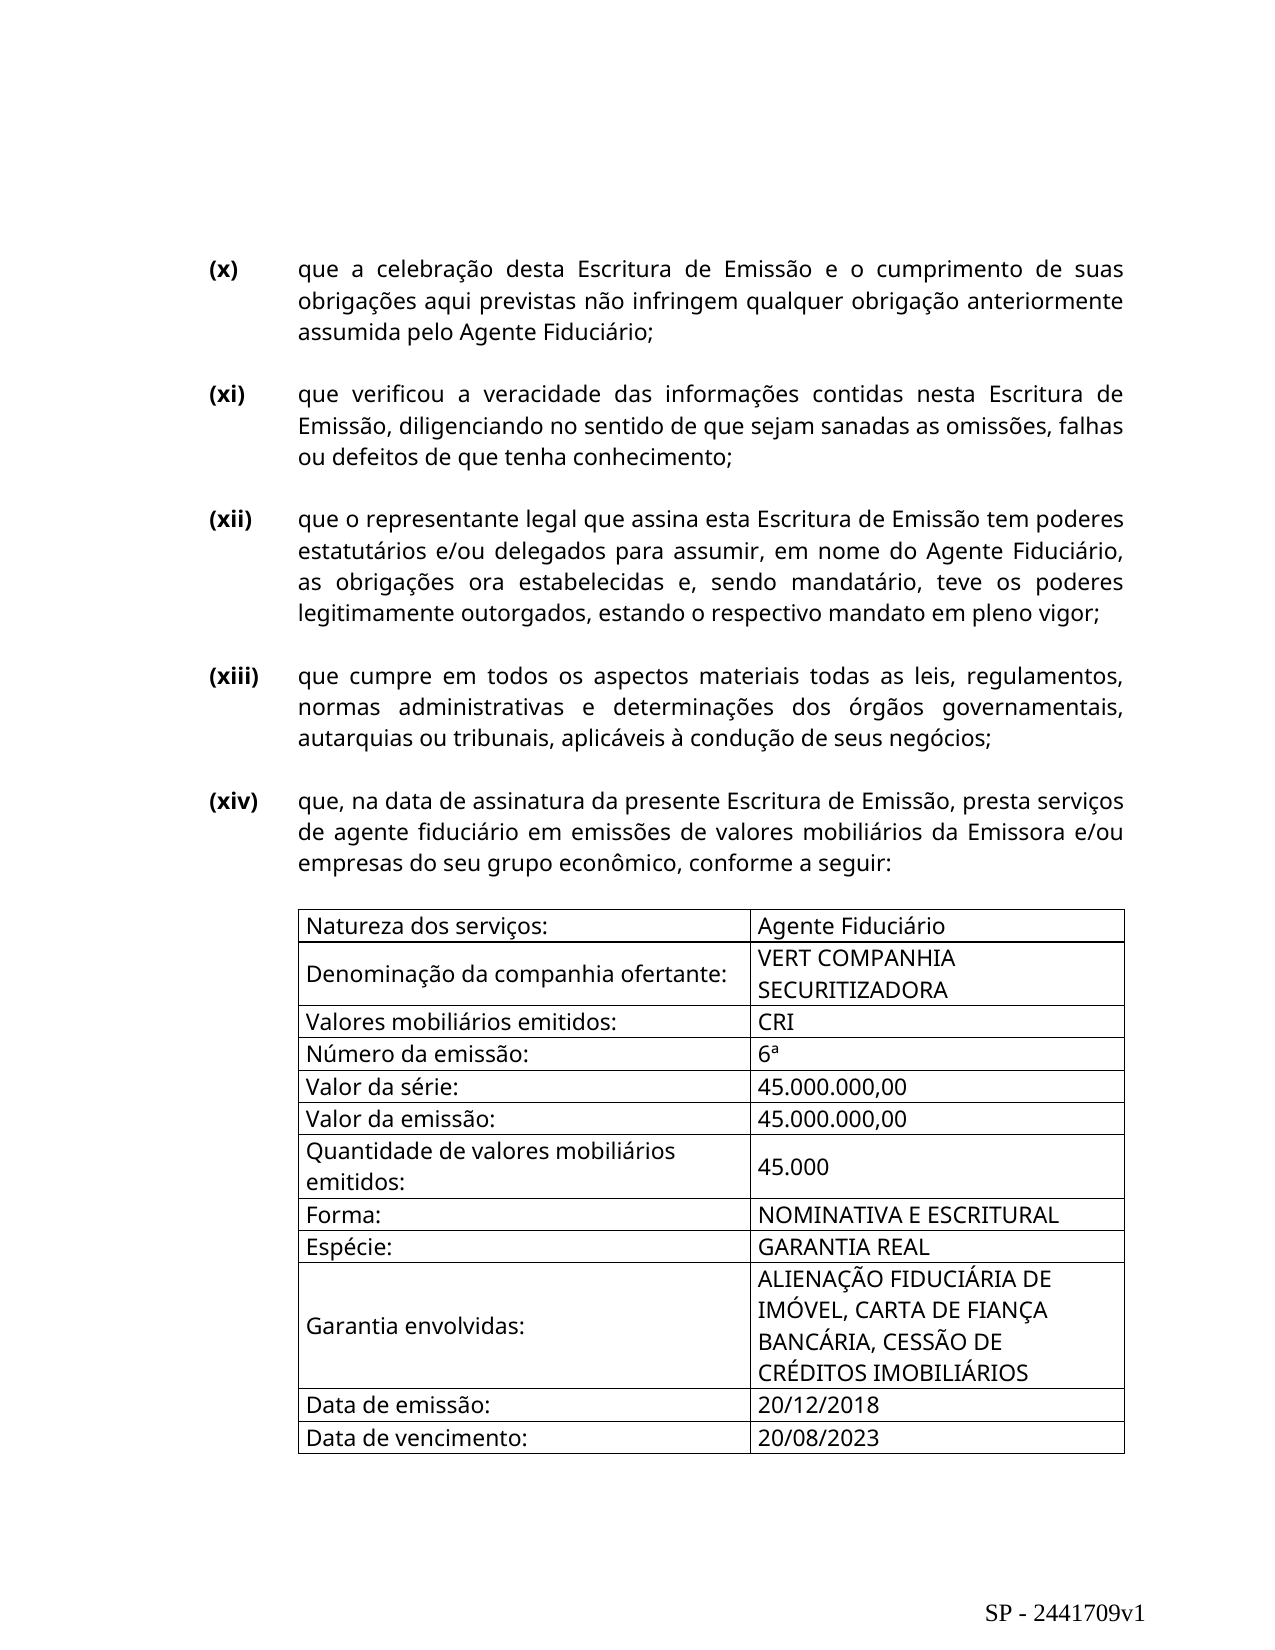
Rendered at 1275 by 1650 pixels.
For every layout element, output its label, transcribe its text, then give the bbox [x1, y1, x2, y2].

table_cell 20/12/2018 [751, 1389, 1124, 1421]
table_header Agente Fiduciário [751, 910, 1124, 941]
table_cell Data de emissão: [299, 1389, 750, 1421]
list que a celebração desta Escritura de Emissão e o cumprimento de suas obrigações aqui previstas não infringem qualquer obrigação anteriormente assumida pelo Agente Fiduciário; [209, 253, 1124, 347]
table_cell CRI [751, 1006, 1124, 1037]
table_cell 45.000.000,00 [751, 1103, 1124, 1134]
table_cell Forma: [299, 1199, 750, 1230]
table_cell Data de vencimento: [299, 1422, 750, 1453]
table_cell Valor da série: [299, 1071, 750, 1102]
table_cell ALIENAÇÃO FIDUCIÁRIA DE IMÓVEL, CARTA DE FIANÇA BANCÁRIA, CESSÃO DE CRÉDITOS IMOBILIÁRIOS [751, 1263, 1124, 1388]
table_cell Quantidade de valores mobiliários emitidos: [299, 1135, 750, 1198]
list que o representante legal que assina esta Escritura de Emissão tem poderes estatutários e/ou delegados para assumir, em nome do Agente Fiduciário, as obrigações ora estabelecidas e, sendo mandatário, teve os poderes legitimamente outorgados, estando o respectivo mandato em pleno vigor; [209, 503, 1124, 628]
table_cell NOMINATIVA E ESCRITURAL [751, 1199, 1124, 1230]
table_cell Denominação da companhia ofertante: [299, 943, 750, 1005]
table_cell Valores mobiliários emitidos: [299, 1006, 750, 1037]
table_cell 6ª [751, 1038, 1124, 1069]
table_cell Espécie: [299, 1231, 750, 1262]
table_cell VERT COMPANHIA SECURITIZADORA [751, 943, 1124, 1005]
table_cell 20/08/2023 [751, 1422, 1124, 1453]
list que, na data de assinatura da presente Escritura de Emissão, presta serviços de agente fiduciário em emissões de valores mobiliários da Emissora e/ou empresas do seu grupo econômico, conforme a seguir: [209, 784, 1124, 878]
table_cell 45.000 [751, 1135, 1124, 1198]
table_cell Número da emissão: [299, 1038, 750, 1069]
table_header Natureza dos serviços: [299, 910, 750, 941]
table_cell Valor da emissão: [299, 1103, 750, 1134]
table_cell 45.000.000,00 [751, 1071, 1124, 1102]
table_cell GARANTIA REAL [751, 1231, 1124, 1262]
table_cell Garantia envolvidas: [299, 1263, 750, 1388]
list que verificou a veracidade das informações contidas nesta Escritura de Emissão, diligenciando no sentido de que sejam sanadas as omissões, falhas ou defeitos de que tenha conhecimento; [209, 378, 1124, 472]
list que cumpre em todos os aspectos materiais todas as leis, regulamentos, normas administrativas e determinações dos órgãos governamentais, autarquias ou tribunais, aplicáveis à condução de seus negócios; [209, 659, 1124, 753]
